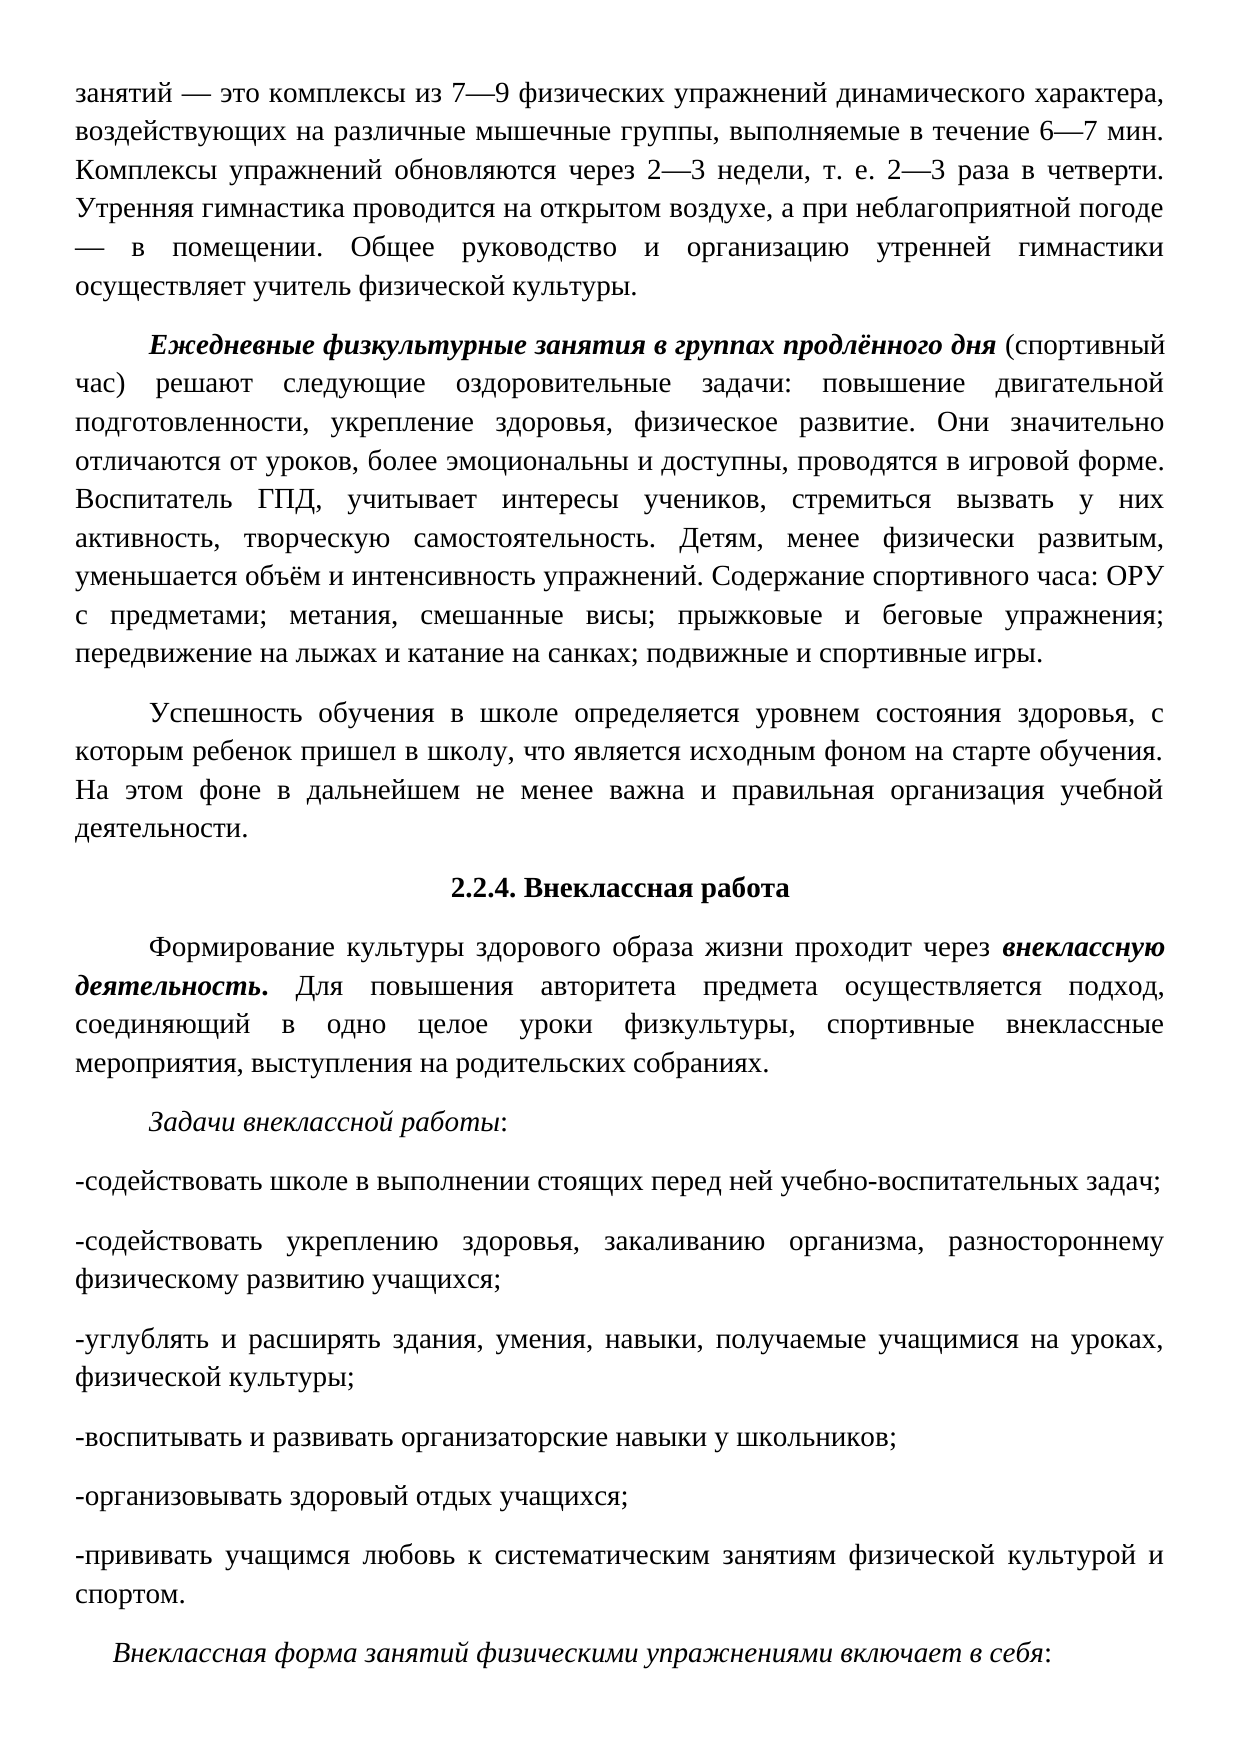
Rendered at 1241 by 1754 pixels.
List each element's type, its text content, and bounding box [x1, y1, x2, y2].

text -воспитывать и развивать организаторские навыки у школьников; [75, 1419, 1165, 1452]
text -организовывать здоровый отдых учащихся; [75, 1478, 1165, 1512]
text 2.2.4. Внеклассная работа [75, 870, 1165, 903]
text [75, 75, 1165, 301]
text -углублять и расширять здания, умения, навыки, получаемые учащимися на уроках, физической культуры; [75, 1321, 1165, 1393]
text -прививать учащимся любовь к систематическим занятиям физической культурой и спортом. [75, 1537, 1165, 1609]
text -содействовать укреплению здоровья, закаливанию организма, разностороннему физическому развитию учащихся; [75, 1223, 1165, 1295]
text Успешность обучения в школе определяется уровнем состояния здоровья, с которым ребенок пришел в школу, что является исходным фоном на старте обучения. На этом фоне в дальнейшем не менее важна и правильная организация учебной деятельности. [75, 695, 1165, 844]
text Внеклассная форма занятий физическими упражнениями включает в себя: [75, 1635, 1165, 1669]
text Ежедневные физкультурные занятия в группах продлённого дня (спортивный час) решают следующие оздоровительные задачи: повышение двигательной подготовленности, укрепление здоровья, физическое развитие. Они значительно отличаются от уроков, более эмоциональны и доступны, проводятся в игровой форме. Воспитатель ГПД, учитывает интересы учеников, стремиться вызвать у них активность, творческую самостоятельность. Детям, менее физически развитым, уменьшается объём и интенсивность упражнений. Содержание спортивного часа: ОРУ с предметами; метания, смешанные висы; прыжковые и беговые упражнения; передвижение на лыжах и катание на санках; подвижные и спортивные игры. [75, 327, 1165, 669]
text Задачи внеклассной работы: [75, 1104, 1165, 1138]
text Формирование культуры здорового образа жизни проходит через внеклассную деятельность. Для повышения авторитета предмета осуществляется подход, соединяющий в одно целое уроки физкультуры, спортивные внеклассные мероприятия, выступления на родительских собраниях. [75, 929, 1165, 1078]
text -содействовать школе в выполнении стоящих перед ней учебно-воспитательных задач; [75, 1163, 1165, 1197]
